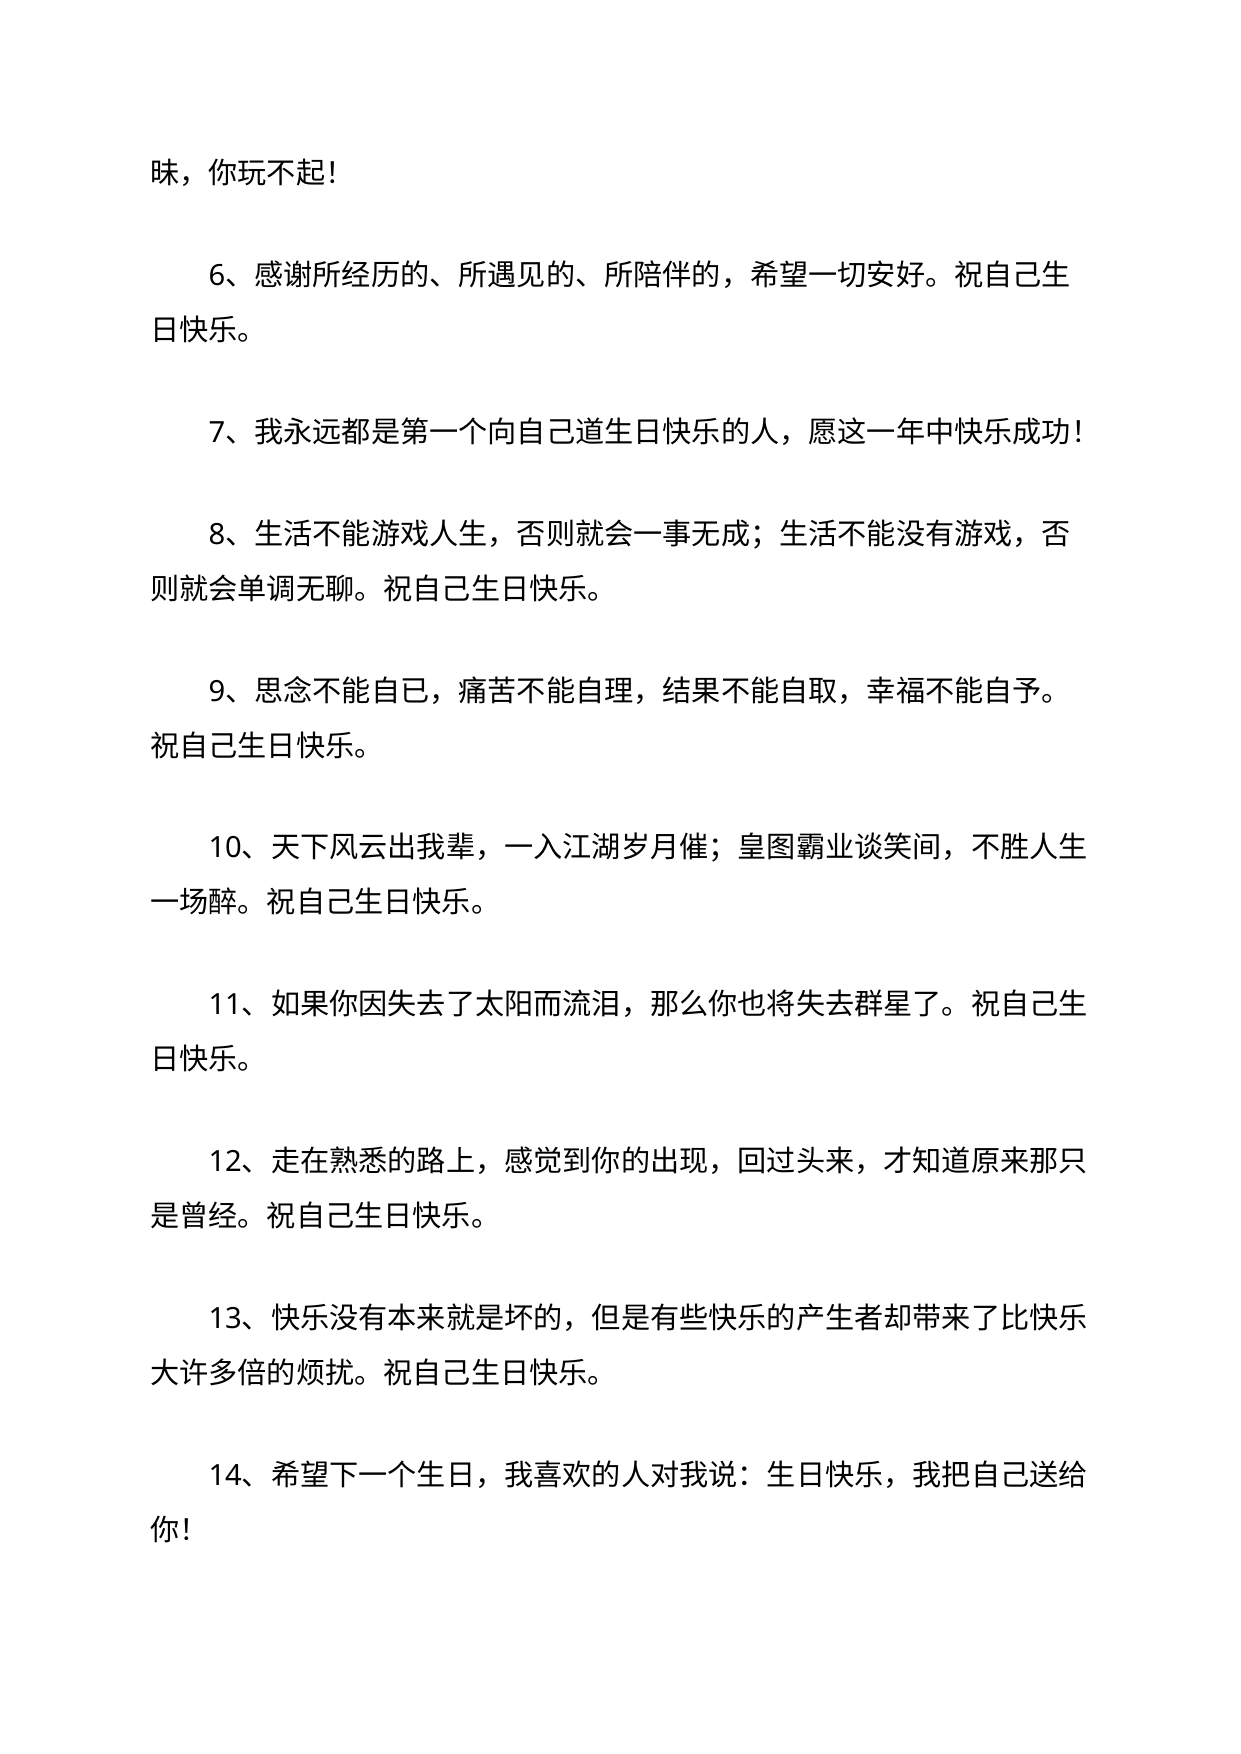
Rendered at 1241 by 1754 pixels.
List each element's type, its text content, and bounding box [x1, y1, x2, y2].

text 9、思念不能自已，痛苦不能自理，结果不能自取，幸福不能自予。祝自己生日快乐。 [150, 667, 1090, 764]
text 10、天下风云出我辈，一入江湖岁月催；皇图霸业谈笑间，不胜人生一场醉。祝自己生日快乐。 [150, 824, 1090, 921]
text 13、快乐没有本来就是坏的，但是有些快乐的产生者却带来了比快乐大许多倍的烦扰。祝自己生日快乐。 [150, 1294, 1090, 1392]
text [150, 150, 1090, 192]
text 6、感谢所经历的、所遇见的、所陪伴的，希望一切安好。祝自己生日快乐。 [150, 252, 1090, 349]
text 12、走在熟悉的路上，感觉到你的出现，回过头来，才知道原来那只是曾经。祝自己生日快乐。 [150, 1138, 1090, 1235]
text 7、我永远都是第一个向自己道生日快乐的人，愿这一年中快乐成功！ [150, 408, 1090, 451]
text 8、生活不能游戏人生，否则就会一事无成；生活不能没有游戏，否则就会单调无聊。祝自己生日快乐。 [150, 511, 1090, 608]
text 11、如果你因失去了太阳而流泪，那么你也将失去群星了。祝自己生日快乐。 [150, 981, 1090, 1078]
text 14、希望下一个生日，我喜欢的人对我说：生日快乐，我把自己送给你！ [150, 1451, 1090, 1548]
